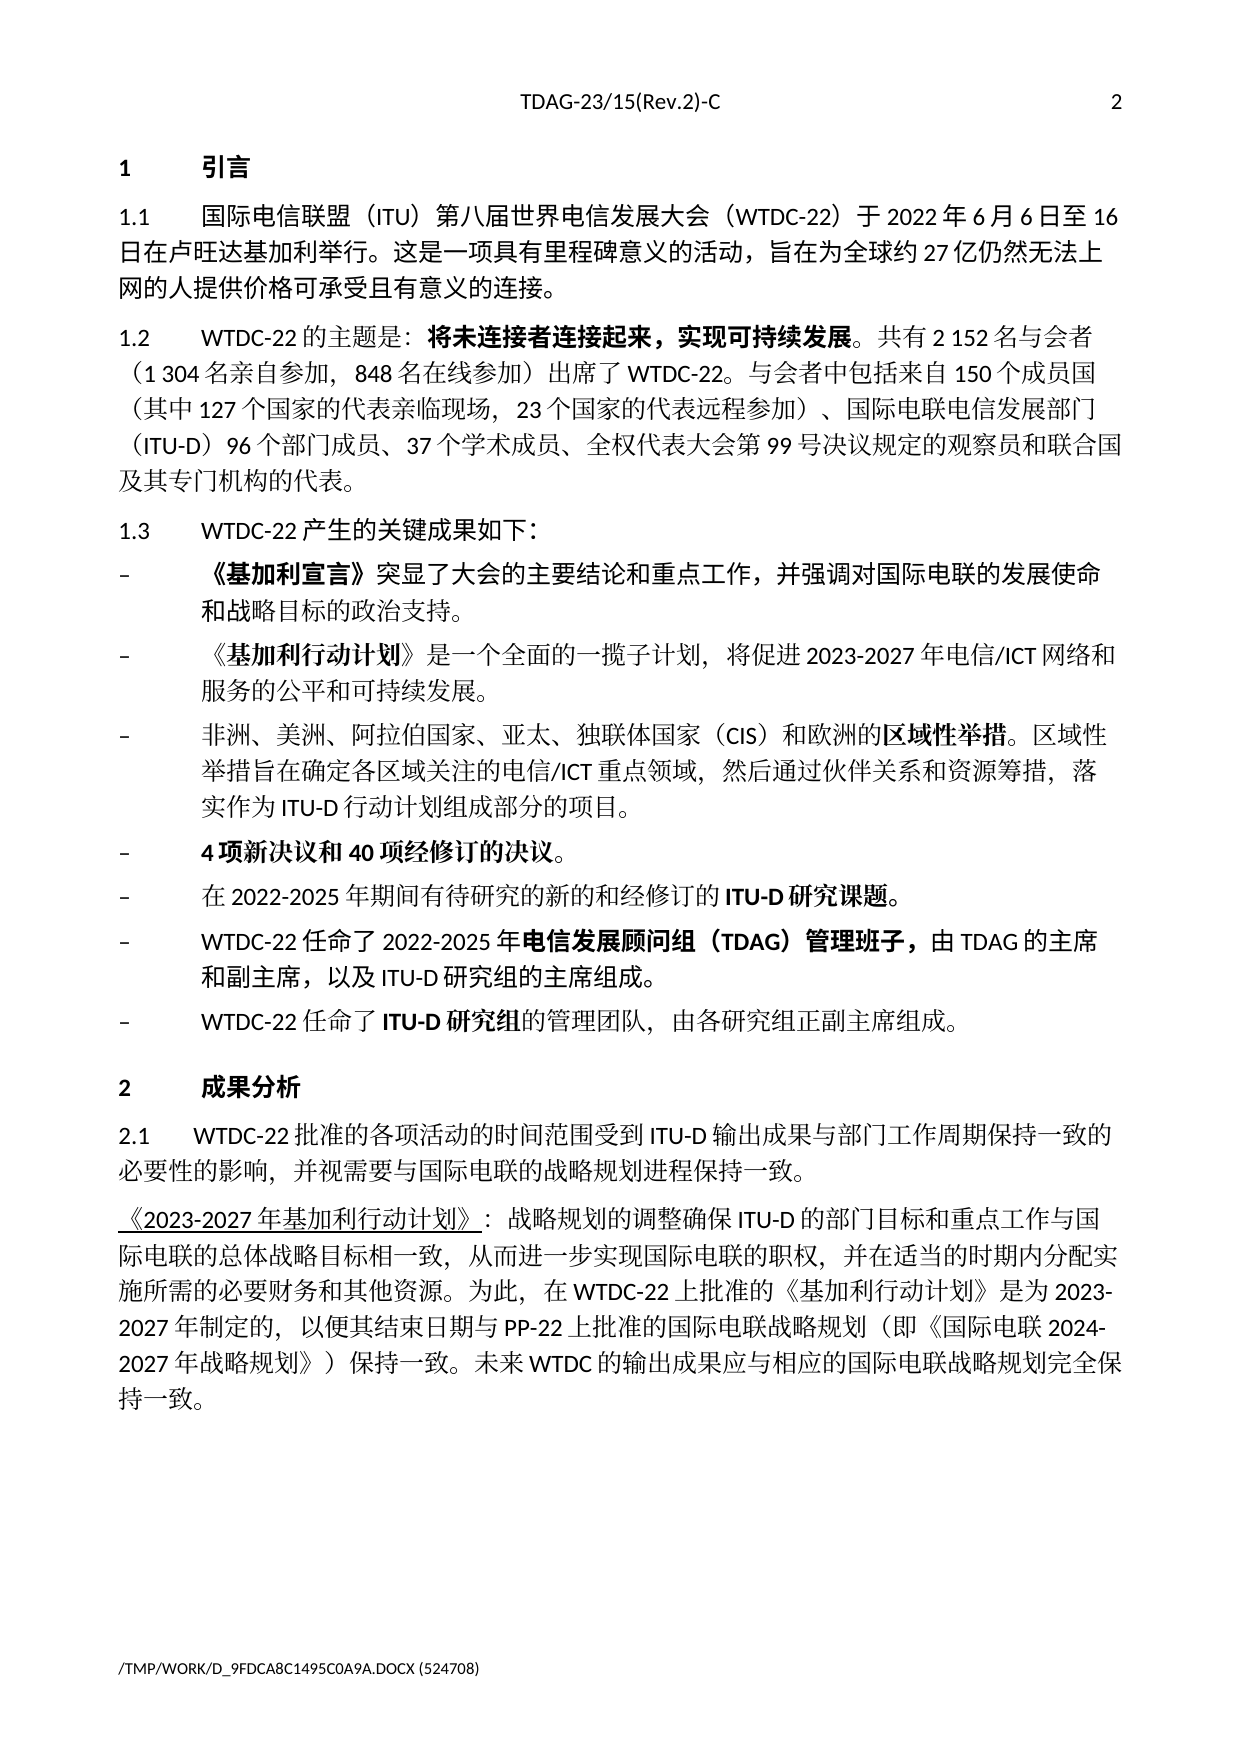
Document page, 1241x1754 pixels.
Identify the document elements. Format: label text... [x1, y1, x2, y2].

text 2.1 WTDC-22批准的各项活动的时间范围受到ITU-D输出成果与部门工作周期保持一致的必要性的影响，并视需要与国际电联的战略规划进程保持一致。 [118, 1116, 1122, 1188]
text – WTDC-22任命了ITU-D研究组的管理团队，由各研究组正副主席组成。 [118, 1002, 1122, 1038]
text 《2023-2027年基加利行动计划》：战略规划的调整确保ITU-D的部门目标和重点工作与国际电联的总体战略目标相一致，从而进一步实现国际电联的职权，并在适当的时期内分配实施所需的必要财务和其他资源。为此，在WTDC-22上批准的《基加利行动计划》是为2023-2027年制定的，以便其结束日期与PP-22上批准的国际电联战略规划（即《国际电联2024-2027年战略规划》）保持一致。未来WTDC的输出成果应与相应的国际电联战略规划完全保持一致。 [118, 1200, 1122, 1416]
text – 《基加利行动计划》是一个全面的一揽子计划，将促进2023-2027年电信/ICT网络和服务的公平和可持续发展。 [118, 636, 1122, 707]
text – 在2022-2025年期间有待研究的新的和经修订的ITU-D研究课题。 [118, 877, 1122, 913]
text – 《基加利宣言》突显了大会的主要结论和重点工作，并强调对国际电联的发展使命和战略目标的政治支持。 [118, 555, 1122, 627]
text 1.1 国际电信联盟（ITU）第八届世界电信发展大会（WTDC-22）于2022年6月6日至16日在卢旺达基加利举行。这是一项具有里程碑意义的活动，旨在为全球约27亿仍然无法上网的人提供价格可承受且有意义的连接。 [118, 196, 1122, 305]
subtitle 1 引言 [118, 148, 1122, 184]
subtitle 2 成果分析 [118, 1067, 1122, 1103]
text – 4项新决议和40项经修订的决议。 [118, 832, 1122, 868]
text 1.3 WTDC-22产生的关键成果如下： [118, 510, 1122, 546]
text – WTDC-22任命了2022-2025年电信发展顾问组（TDAG）管理班子，由TDAG的主席和副主席，以及ITU-D研究组的主席组成。 [118, 921, 1122, 994]
text 1.2 WTDC-22的主题是：将未连接者连接起来，实现可持续发展。共有2 152名与会者（1 304名亲自参加，848名在线参加）出席了WTDC-22。与会者中包括来自150个成员国（其中127个国家的代表亲临现场，23个国家的代表远程参加）、国际电联电信发展部门（ITU-D）96个部门成员、37个学术成员、全权代表大会第99号决议规定的观察员和联合国及其专门机构的代表。 [118, 318, 1122, 498]
text – 非洲、美洲、阿拉伯国家、亚太、独联体国家（CIS）和欧洲的区域性举措。区域性举措旨在确定各区域关注的电信/ICT重点领域，然后通过伙伴关系和资源筹措，落实作为ITU-D行动计划组成部分的项目。 [118, 716, 1122, 824]
